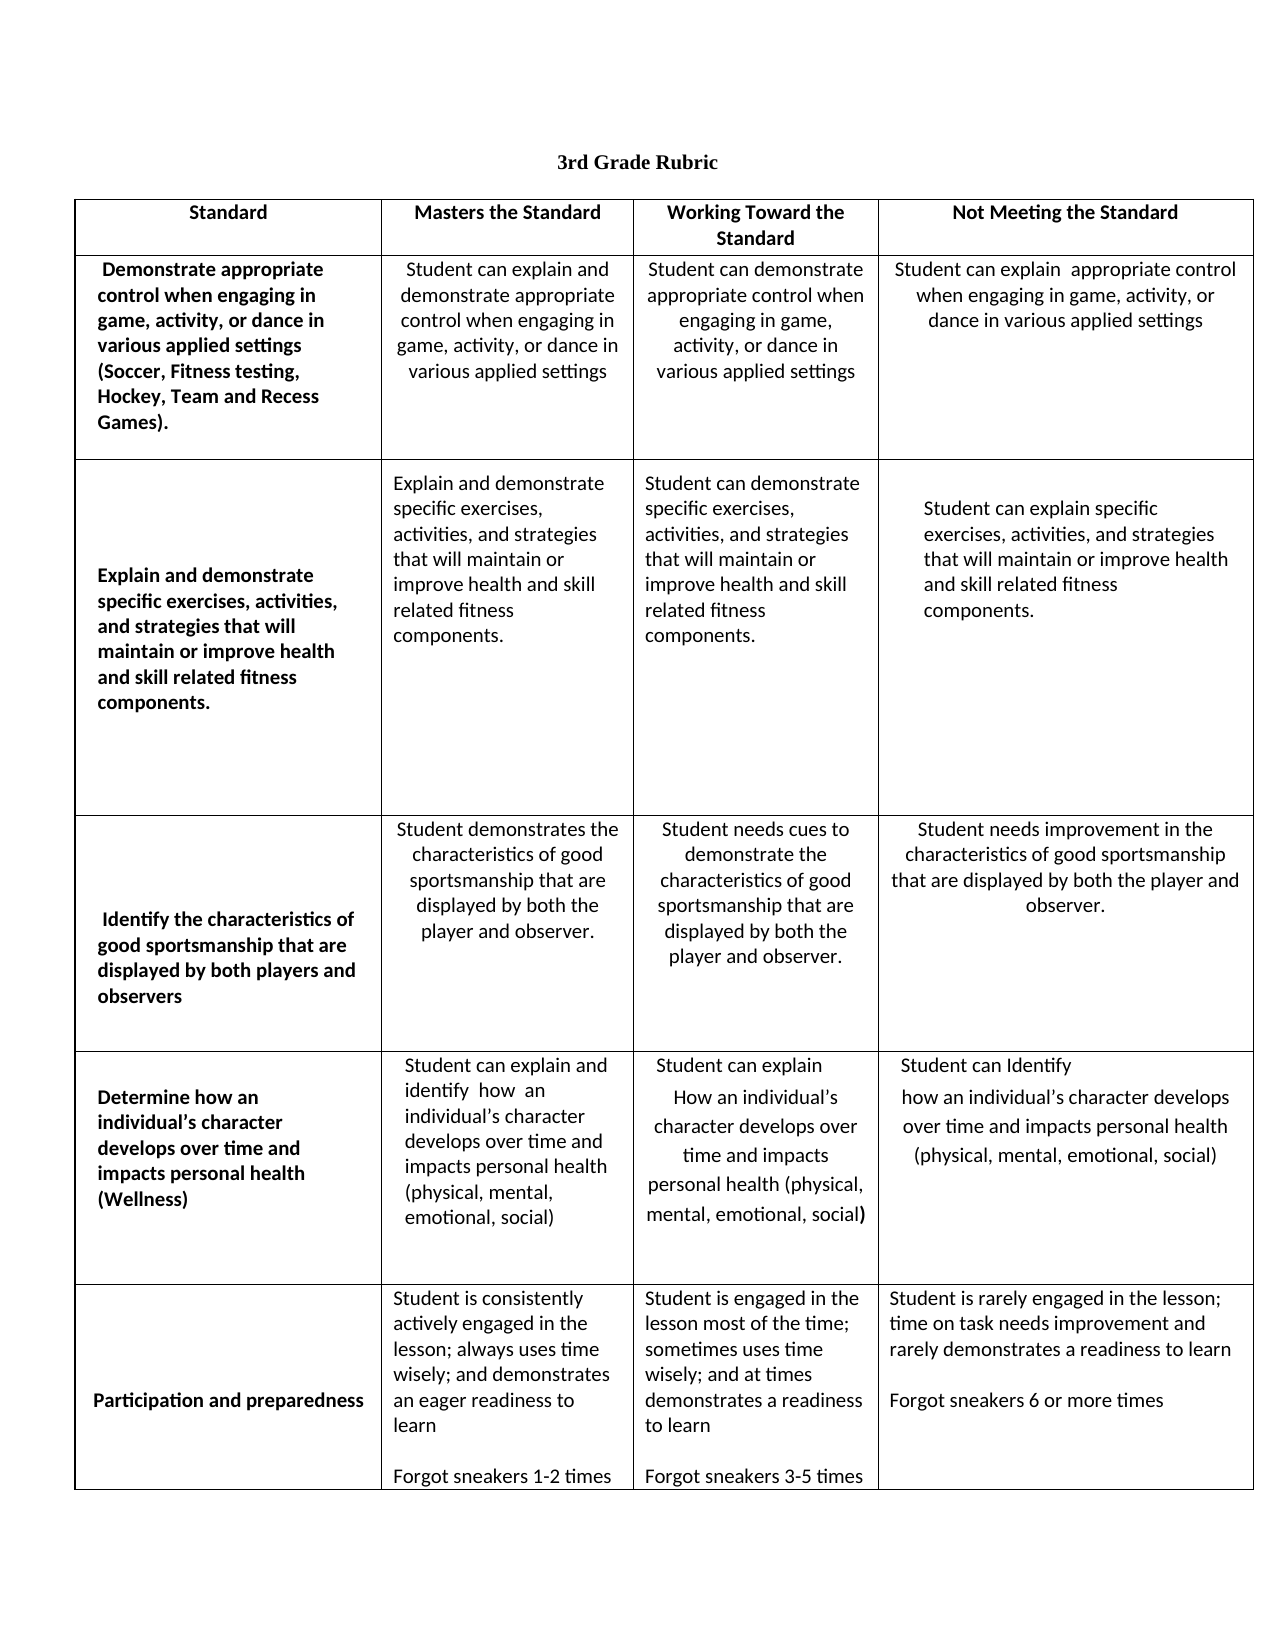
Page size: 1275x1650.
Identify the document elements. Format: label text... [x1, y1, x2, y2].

table_cell Student needs cues to demonstrate the characteristics of good sportsmanship that are displayed by both the player and observer. [634, 816, 878, 1051]
table_cell [382, 1052, 633, 1284]
text 3rd Grade Rubric [150, 150, 1125, 174]
table_cell [76, 256, 381, 458]
table_header Standard [76, 200, 381, 255]
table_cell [76, 1285, 381, 1488]
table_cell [879, 1285, 1253, 1488]
table_cell Student can demonstrate appropriate control when engaging in game, activity, or dance in various applied settings [634, 256, 878, 458]
table_cell Explain and demonstrate specific exercises, activities, and strategies that will maintain or improve health and skill related fitness components. [382, 460, 633, 815]
table_header Working Toward the Standard [634, 200, 878, 255]
table_cell Student demonstrates the characteristics of good sportsmanship that are displayed by both the player and observer. [382, 816, 633, 1051]
table_cell [76, 460, 381, 815]
table_cell [76, 816, 381, 1051]
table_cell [382, 1285, 633, 1488]
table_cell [634, 1285, 878, 1488]
table_header Not Meeting the Standard [879, 200, 1253, 255]
table_cell Student can explain appropriate control when engaging in game, activity, or dance in various applied settings [879, 256, 1253, 458]
table_cell Student needs improvement in the characteristics of good sportsmanship that are displayed by both the player and observer. [879, 816, 1253, 1051]
table_cell Student can explain and demonstrate appropriate control when engaging in game, activity, or dance in various applied settings [382, 256, 633, 458]
table_header Masters the Standard [382, 200, 633, 255]
table_cell How an individual’s character develops over time and impacts personal health (physical, mental, emotional, social) [634, 1052, 878, 1284]
table_cell Student can demonstrate specific exercises, activities, and strategies that will maintain or improve health and skill related fitness components. [634, 460, 878, 815]
table_cell [879, 460, 1253, 815]
table_cell [76, 1052, 381, 1284]
table_cell how an individual’s character develops over time and impacts personal health (physical, mental, emotional, social) [879, 1052, 1253, 1284]
